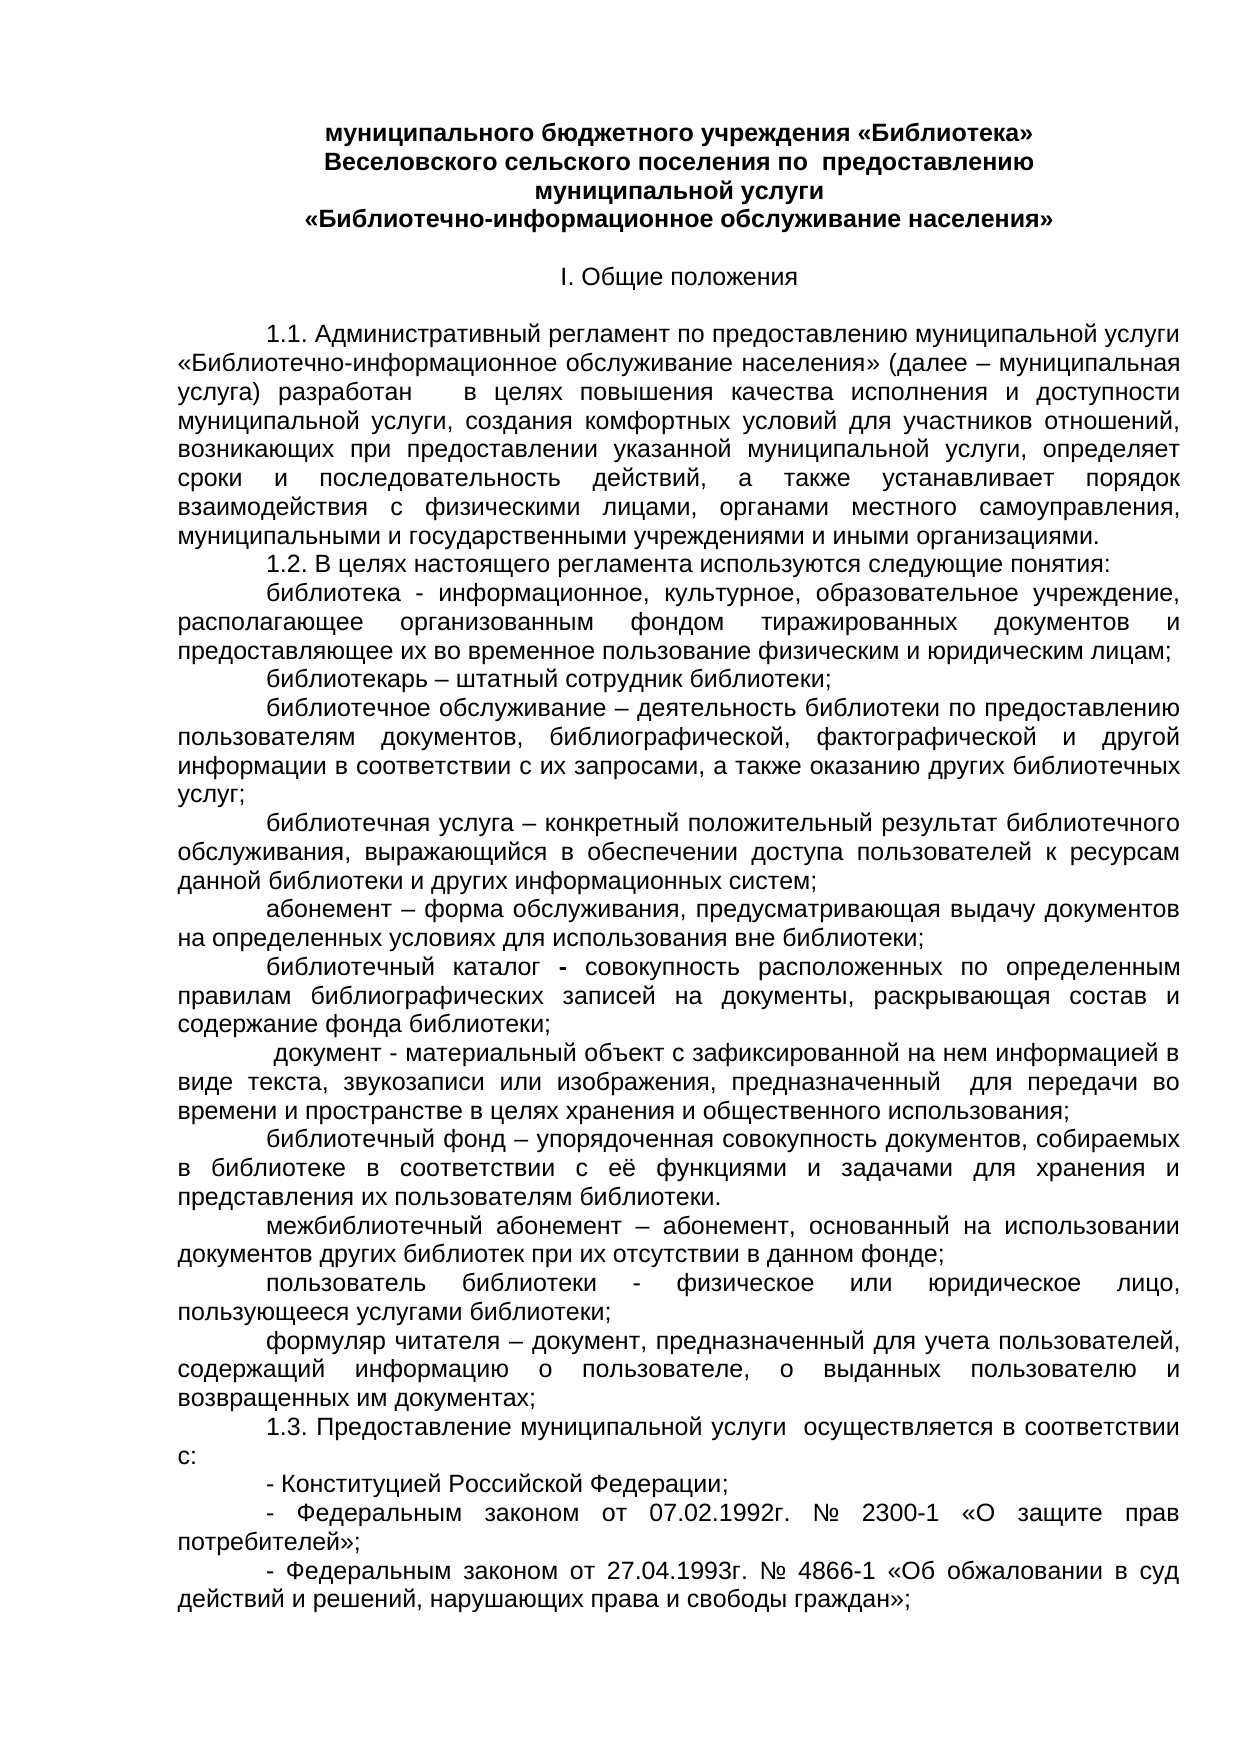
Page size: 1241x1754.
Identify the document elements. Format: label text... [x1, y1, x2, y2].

text муниципального бюджетного учреждения «Библиотека» Веселовского сельского поселения по предоставлению [177, 118, 1181, 176]
text пользователь библиотеки - физическое или юридическое лицо, пользующееся услугами библиотеки; [177, 1268, 1181, 1326]
text 1.3. Предоставление муниципальной услуги осуществляется в соответствии с: [177, 1412, 1181, 1469]
text библиотечное обслуживание – деятельность библиотеки по предоставлению пользователям документов, библиографической, фактографической и другой информации в соответствии с их запросами, а также оказанию других библиотечных услуг; [177, 693, 1181, 808]
text библиотека - информационное, культурное, образовательное учреждение, располагающее организованным фондом тиражированных документов и предоставляющее их во временное пользование физическим и юридическим лицам; [177, 578, 1181, 664]
text документ - материальный объект с зафиксированной на нем информацией в виде текста, звукозаписи или изображения, предназначенный для передачи во времени и пространстве в целях хранения и общественного использования; [177, 1038, 1181, 1124]
text формуляр читателя – документ, предназначенный для учета пользователей, содержащий информацию о пользователе, о выданных пользователю и возвращенных им документах; [177, 1326, 1181, 1412]
text - Федеральным законом от 07.02.1992г. № 2300-1 «О защите прав потребителей»; [177, 1498, 1181, 1556]
text библиотекарь – штатный сотрудник библиотеки; [177, 664, 1181, 693]
text межбиблиотечный абонемент – абонемент, основанный на использовании документов других библиотек при их отсутствии в данном фонде; [177, 1211, 1181, 1268]
text «Библиотечно-информационное обслуживание населения» [177, 204, 1181, 233]
text библиотечная услуга – конкретный положительный результат библиотечного обслуживания, выражающийся в обеспечении доступа пользователей к ресурсам данной библиотеки и других информационных систем; [177, 808, 1181, 894]
text абонемент – форма обслуживания, предусматривающая выдачу документов на определенных условиях для использования вне библиотеки; [177, 894, 1181, 952]
text 1.1. Административный регламент по предоставлению муниципальной услуги «Библиотечно-информационное обслуживание населения» (далее – муниципальная услуга) разработан в целях повышения качества исполнения и доступности муниципальной услуги, создания комфортных условий для участников отношений, возникающих при предоставлении указанной муниципальной услуги, определяет сроки и последовательность действий, а также устанавливает порядок взаимодействия с физическими лицами, органами местного самоуправления, муниципальными и государственными учреждениями и иными организациями. [177, 319, 1181, 549]
text 1.2. В целях настоящего регламента используются следующие понятия: [177, 549, 1181, 578]
text библиотечный каталог - совокупность расположенных по определенным правилам библиографических записей на документы, раскрывающая состав и содержание фонда библиотеки; [177, 952, 1181, 1038]
text I. Общие положения [177, 262, 1181, 291]
text - Конституцией Российской Федерации; [177, 1469, 1181, 1498]
text муниципальной услуги [177, 176, 1181, 204]
text библиотечный фонд – упорядоченная совокупность документов, собираемых в библиотеке в соответствии с её функциями и задачами для хранения и представления их пользователям библиотеки. [177, 1124, 1181, 1211]
text - Федеральным законом от 27.04.1993г. № 4866-1 «Об обжаловании в суд действий и решений, нарушающих права и свободы граждан»; [177, 1556, 1181, 1613]
